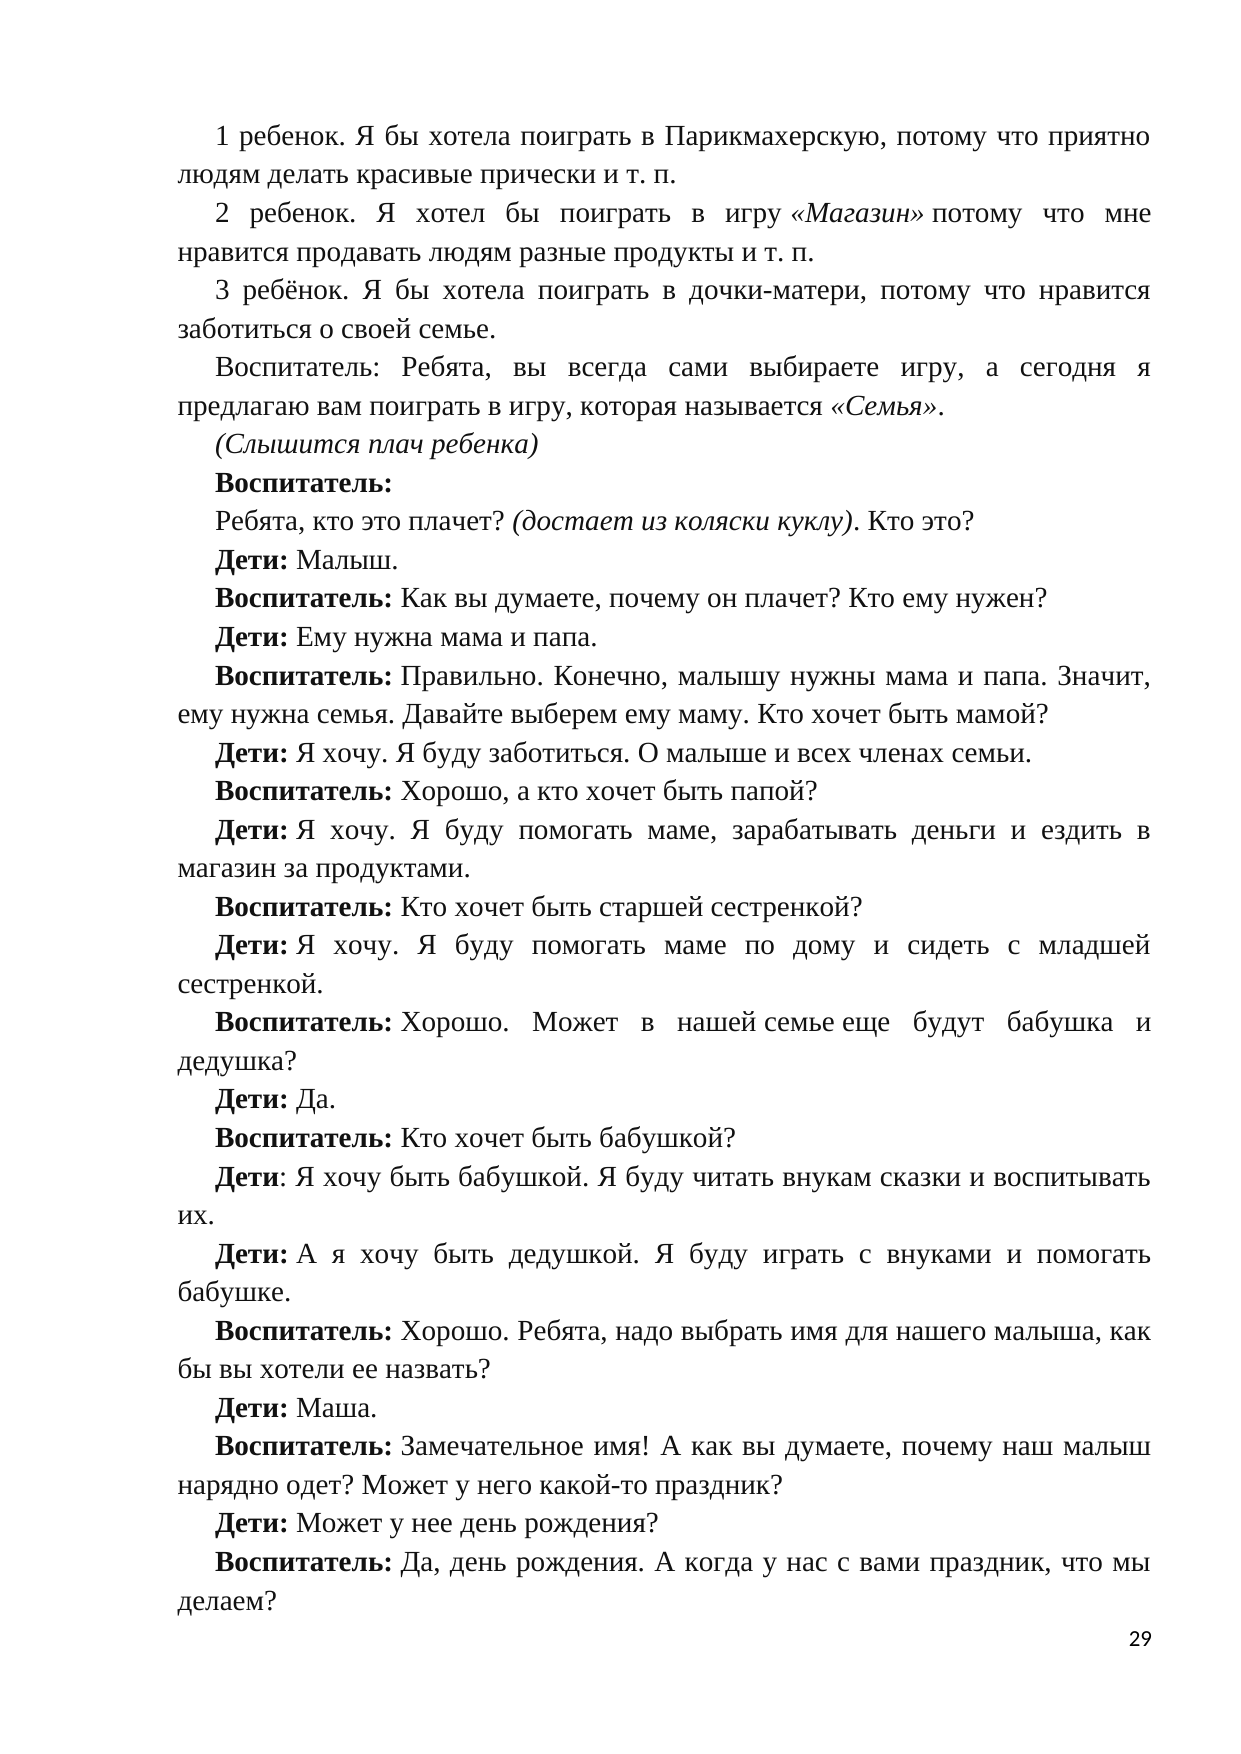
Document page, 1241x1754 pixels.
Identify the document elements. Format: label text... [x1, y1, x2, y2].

text Воспитатель: Как вы думаете, почему он плачет? Кто ему нужен? [177, 581, 1152, 614]
text Воспитатель: Ребята, вы всегда сами выбираете игру, а сегодня я предлагаю вам поиграть в игру, которая называется «Семья». [177, 349, 1152, 421]
text Дети: Да. [177, 1082, 1152, 1115]
text Дети: Ему нужна мама и папа. [177, 619, 1152, 653]
text Воспитатель: Хорошо. Ребята, надо выбрать имя для нашего малыша, как бы вы хотели ее назвать? [177, 1313, 1152, 1385]
text (Слышится плач ребенка) [177, 426, 1152, 460]
text Воспитатель: Правильно. Конечно, малышу нужны мама и папа. Значит, ему нужна семья. Давайте выберем ему маму. Кто хочет быть мамой? [177, 658, 1152, 730]
text Дети: Я хочу. Я буду заботиться. О малыше и всех членах семьи. [177, 735, 1152, 768]
text Дети: Я хочу быть бабушкой. Я буду читать внукам сказки и воспитывать их. [177, 1159, 1152, 1231]
text Дети: Я хочу. Я буду помогать маме по дому и сидеть с младшей сестренкой. [177, 927, 1152, 999]
text Дети: Может у нее день рождения? [177, 1506, 1152, 1539]
text Воспитатель: Да, день рождения. А когда у нас с вами праздник, что мы делаем? [177, 1544, 1152, 1616]
text Воспитатель: Кто хочет быть бабушкой? [177, 1120, 1152, 1154]
text 3 ребёнок. Я бы хотела поиграть в дочки-матери, потому что нравится заботиться о своей семье. [177, 272, 1152, 344]
text Воспитатель: Замечательное имя! А как вы думаете, почему наш малыш нарядно одет? Может у него какой-то праздник? [177, 1428, 1152, 1501]
text 2 ребенок. Я хотел бы поиграть в игру «Магазин» потому что мне нравится продавать людям разные продукты и т. п. [177, 195, 1152, 267]
text Воспитатель: Хорошо. Может в нашей семье еще будут бабушка и дедушка? [177, 1004, 1152, 1077]
text Дети: Малыш. [177, 542, 1152, 576]
text Воспитатель: Хорошо, а кто хочет быть папой? [177, 773, 1152, 807]
text Дети: Маша. [177, 1390, 1152, 1423]
text 1 ребенок. Я бы хотела поиграть в Парикмахерскую, потому что приятно людям делать красивые прически и т. п. [177, 118, 1152, 190]
text Воспитатель: [177, 465, 1152, 498]
text Дети: А я хочу быть дедушкой. Я буду играть с внуками и помогать бабушке. [177, 1236, 1152, 1308]
text Дети: Я хочу. Я буду помогать маме, зарабатывать деньги и ездить в магазин за продуктами. [177, 812, 1152, 884]
text Ребята, кто это плачет? (достает из коляски куклу). Кто это? [177, 503, 1152, 537]
text Воспитатель: Кто хочет быть старшей сестренкой? [177, 889, 1152, 922]
